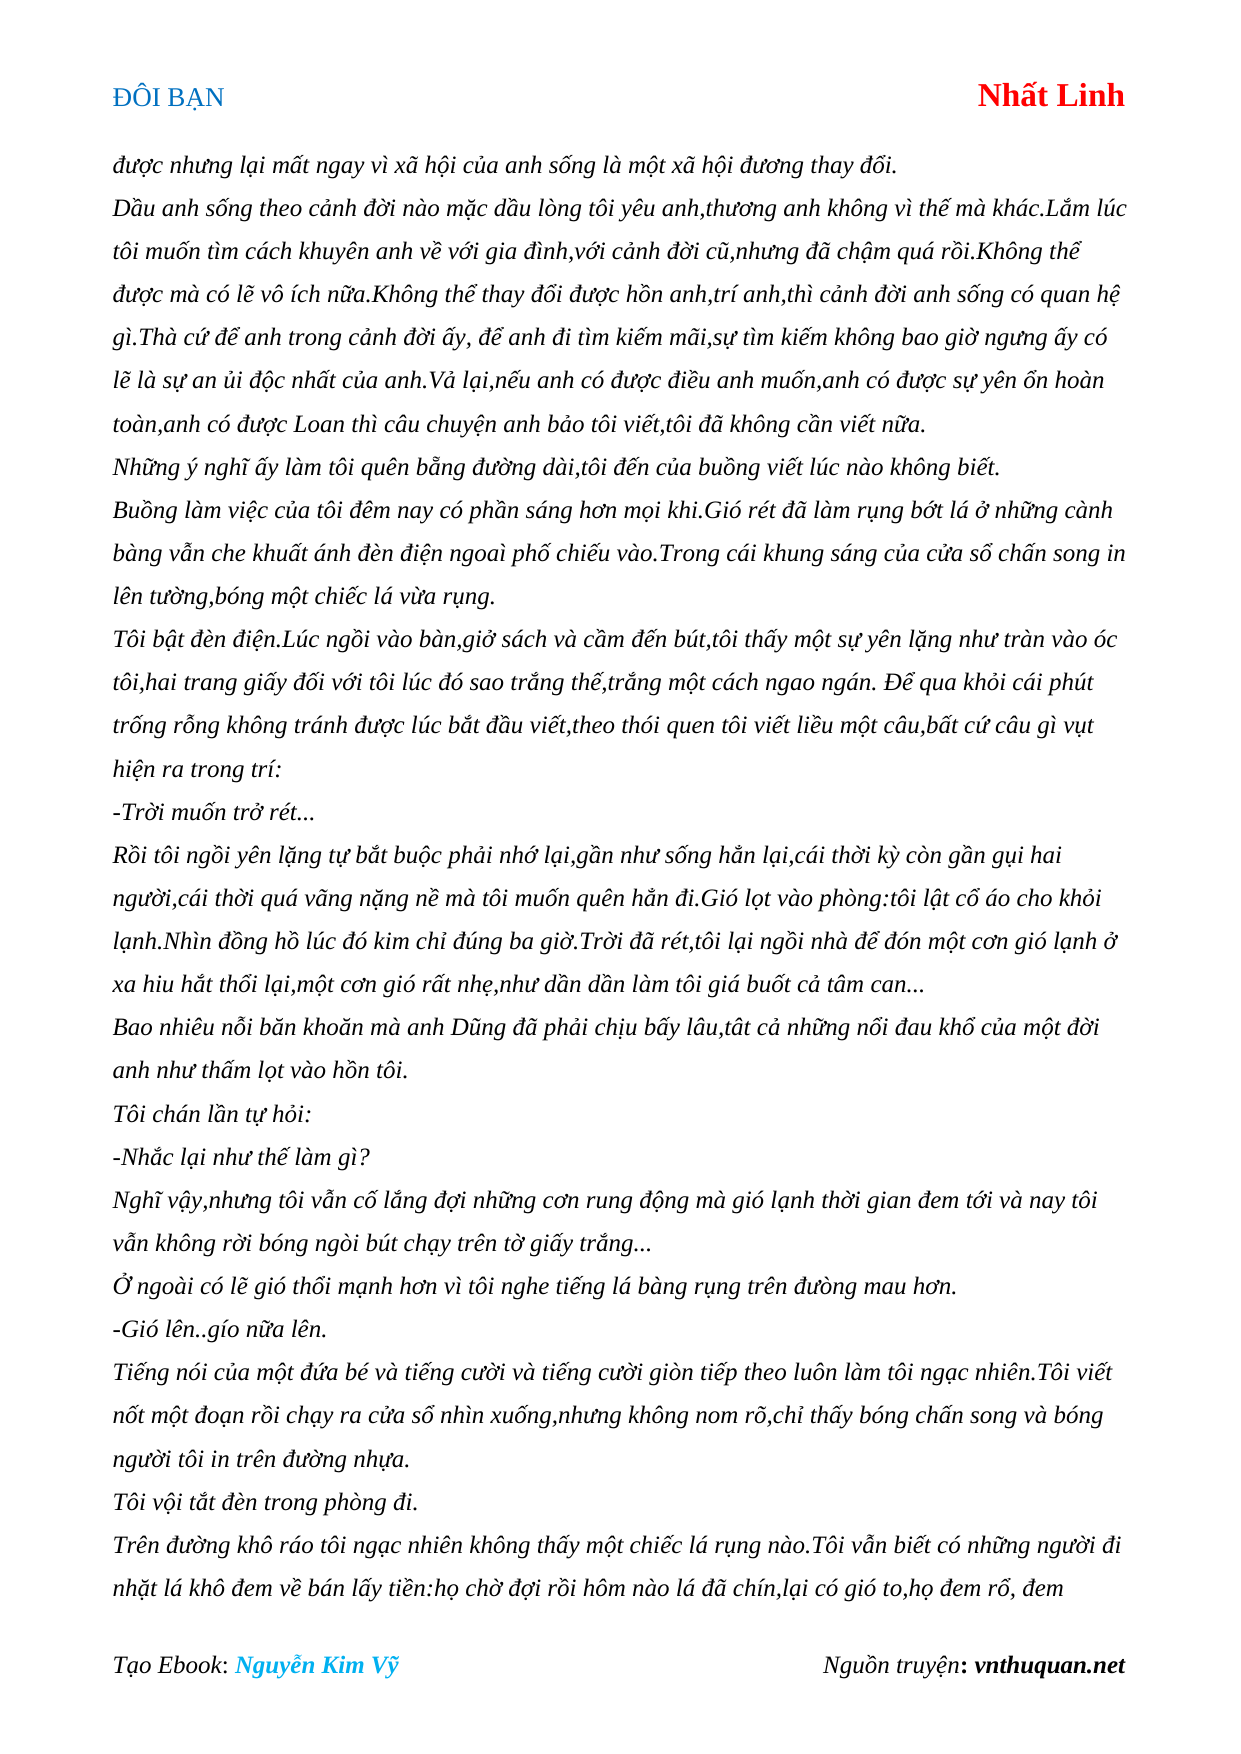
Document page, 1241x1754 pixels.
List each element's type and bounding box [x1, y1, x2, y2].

text [112, 150, 1128, 1602]
